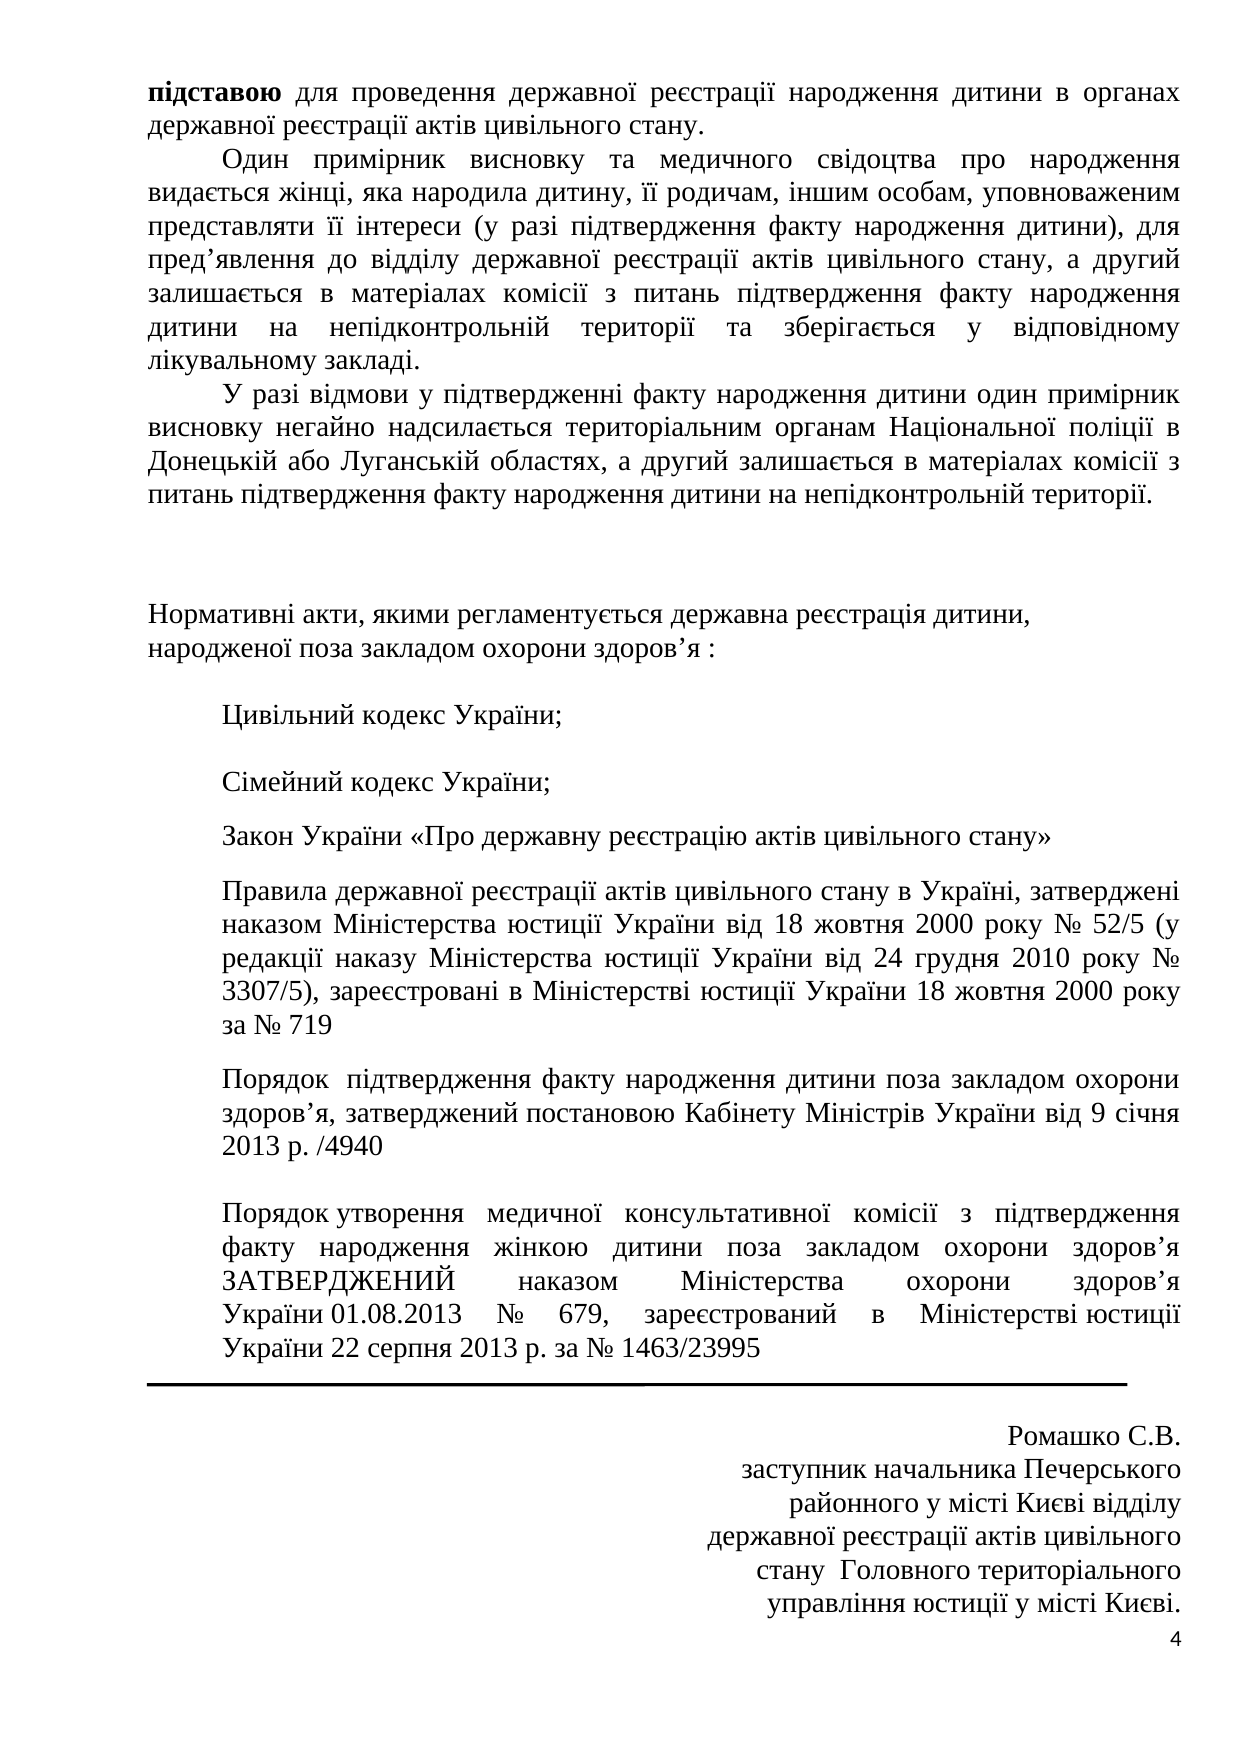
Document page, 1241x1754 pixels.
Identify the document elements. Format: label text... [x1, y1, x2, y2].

text управління юстиції у місті Києві. [148, 1585, 1181, 1619]
text Ромашко С.В. [148, 1418, 1181, 1451]
subtitle народженої поза закладом охорони здоров’я : [148, 630, 1181, 663]
list Сімейний кодекс України; [222, 764, 1181, 798]
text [148, 74, 1181, 141]
list Цивільний кодекс України; [222, 697, 1181, 731]
subtitle Нормативні акти, якими регламентується державна реєстрація дитини, [148, 596, 1181, 630]
text державної реєстрації актів цивільного [148, 1518, 1181, 1552]
text Правила державної реєстрації актів цивільного стану в Україні, затверджені наказом Міністерства юстиції України від 18 жовтня 2000 року № 52/5 (у редакції наказу Міністерства юстиції України від 24 грудня 2010 року № 3307/5), зареєстровані в Міністерстві юстиції України 18 жовтня 2000 року за № 719 [222, 873, 1181, 1041]
list Порядок підтвердження факту народження дитини поза закладом охорони здоров’я, затверджений постановою Кабінету Міністрів України від 9 січня 2013 р. /4940 [222, 1061, 1181, 1162]
text районного у місті Києві відділу [148, 1485, 1181, 1518]
text У разі відмови у підтвердженні факту народження дитини один примірник висновку негайно надсилається територіальним органам Національної поліції в Донецькій або Луганській областях, а другий залишається в матеріалах комісії з питань підтвердження факту народження дитини на непідконтрольній території. [148, 376, 1181, 510]
text Один примірник висновку та медичного свідоцтва про народження видається жінці, яка народила дитину, її родичам, іншим особам, уповноваженим представляти її інтереси (у разі підтвердження факту народження дитини), для пред’явлення до відділу державної реєстрації актів цивільного стану, а другий залишається в матеріалах комісії з питань підтвердження факту народження дитини на непідконтрольній території та зберігається у відповідному лікувальному закладі. [148, 141, 1181, 376]
list Порядок утворення медичної консультативної комісії з підтвердження факту народження жінкою дитини поза закладом охорони здоров’я ЗАТВЕРДЖЕНИЙ наказом Міністерства охорони здоров’я України 01.08.2013 № 679, зареєстрований в Міністерстві юстиції України 22 серпня 2013 р. за № 1463/23995 [222, 1263, 1181, 1363]
text Закон України «Про державну реєстрацію актів цивільного стану» [222, 818, 1181, 852]
text стану Головного територіального [148, 1552, 1181, 1585]
text заступник начальника Печерського [148, 1451, 1181, 1485]
